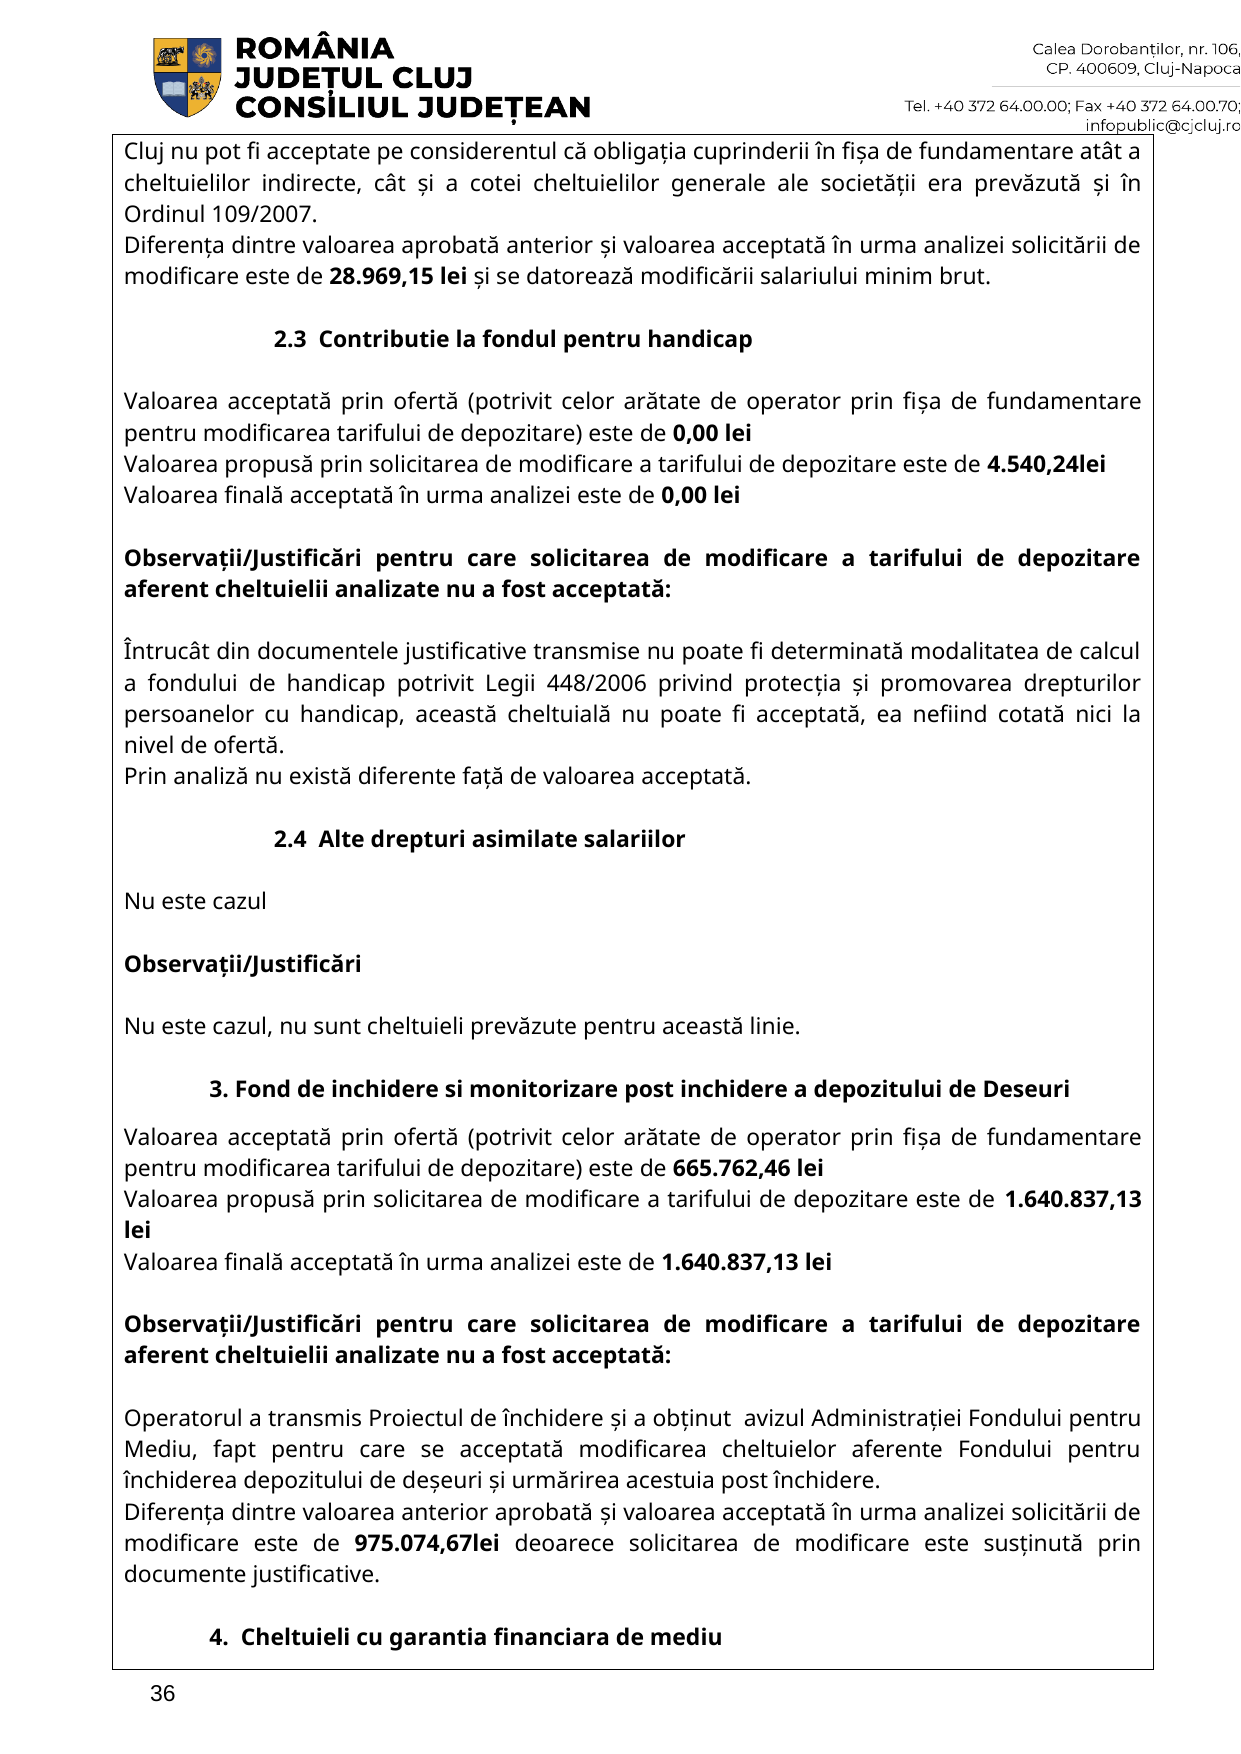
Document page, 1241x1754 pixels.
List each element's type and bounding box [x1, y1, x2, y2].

picture [904, 40, 1241, 135]
picture [153, 31, 590, 125]
table_cell [113, 135, 1153, 1668]
